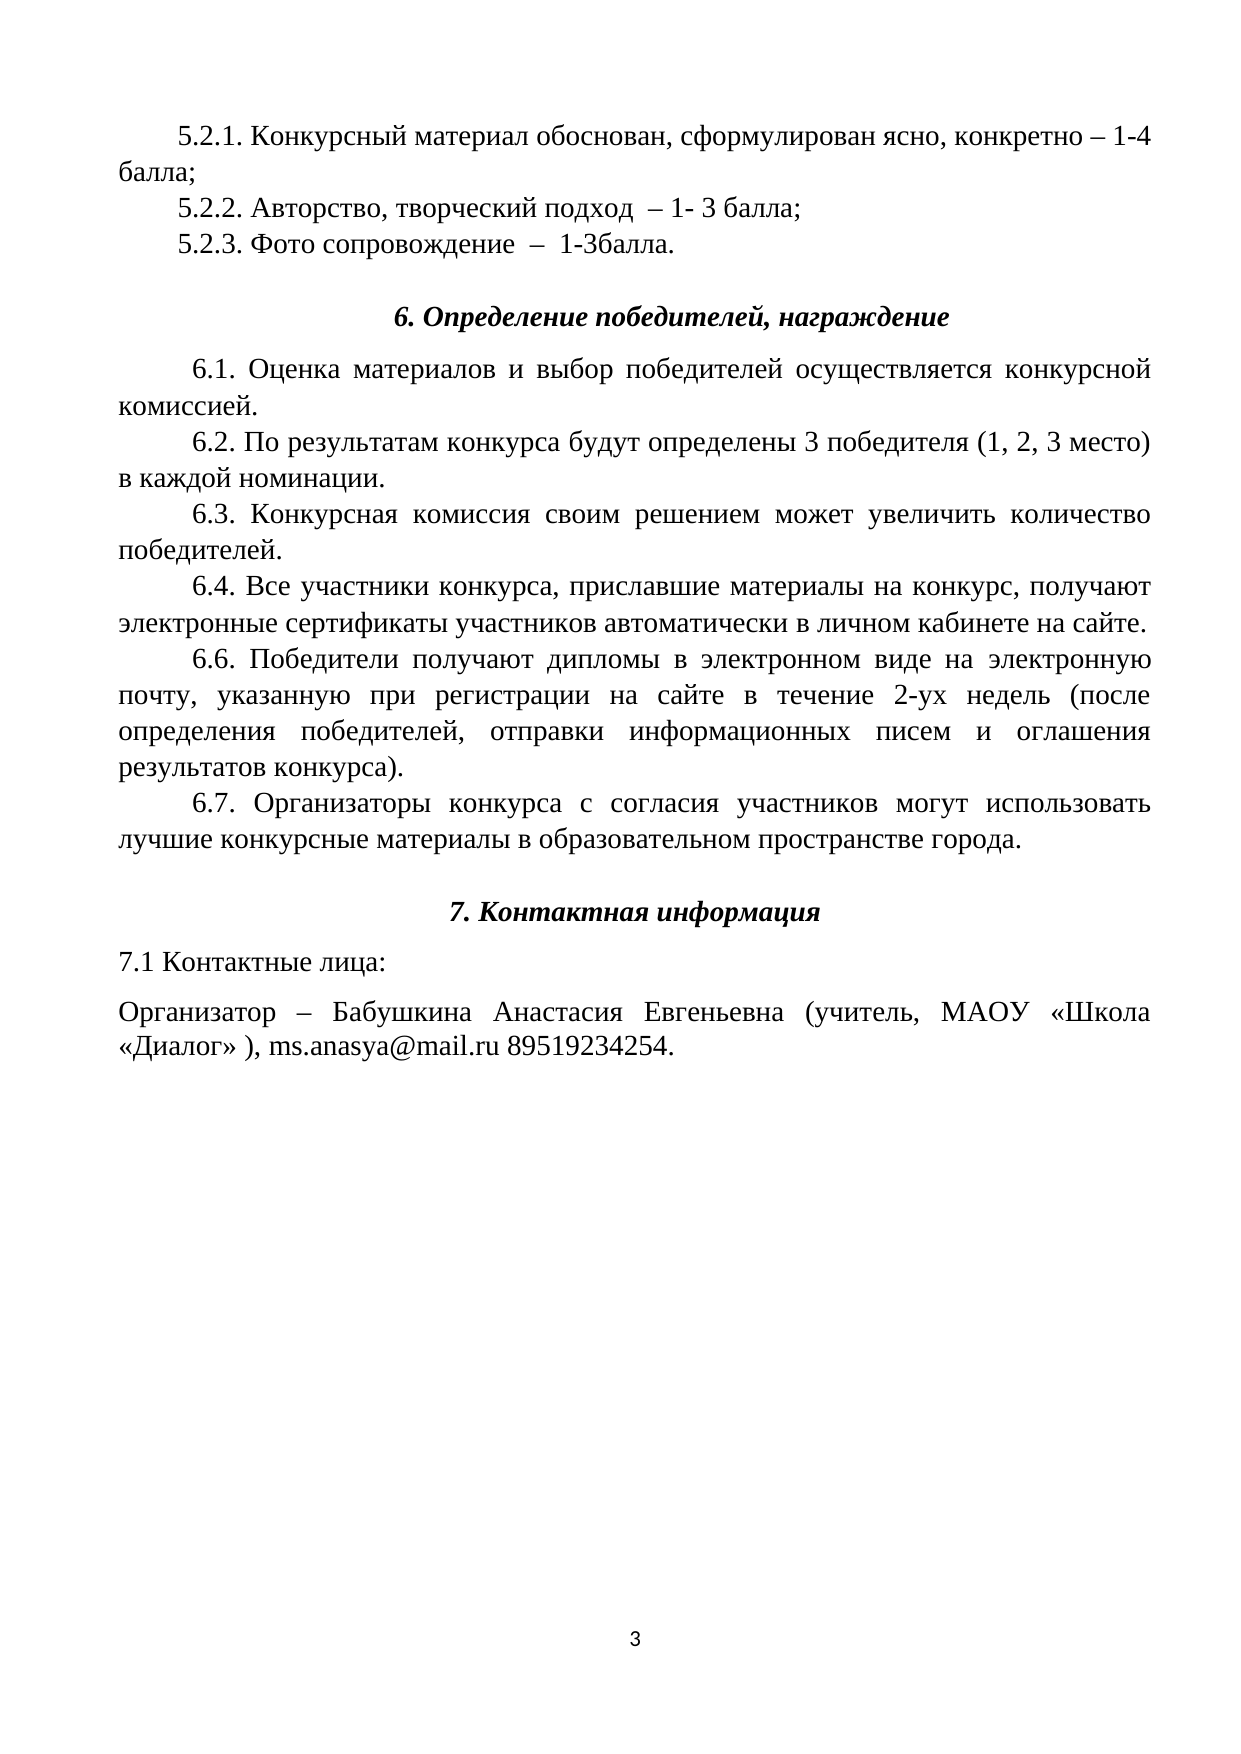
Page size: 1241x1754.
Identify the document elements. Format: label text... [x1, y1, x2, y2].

text 6.3. Конкурсная комиссия своим решением может увеличить количество победителей. [118, 496, 1152, 566]
text 6. Определение победителей, награждение [118, 299, 1152, 332]
text 7.1 Контактные лица: [118, 944, 1152, 978]
text 5.2.3. Фото сопровождение – 1-3балла. [118, 227, 1152, 260]
text 6.7. Организаторы конкурса с согласия участников могут использовать лучшие конкурсные материалы в образовательном пространстве города. [118, 785, 1152, 855]
text 5.2.2. Авторство, творческий подход – 1- 3 балла; [118, 190, 1152, 224]
text 7. Контактная информация [118, 894, 1152, 927]
text Организатор – Бабушкина Анастасия Евгеньевна (учитель, МАОУ «Школа «Диалог» ), ms.anasya@mail.ru 89519234254. [118, 994, 1152, 1061]
text 6.4. Все участники конкурса, приславшие материалы на конкурс, получают электронные сертификаты участников автоматически в личном кабинете на сайте. [118, 568, 1152, 638]
text 5.2.1. Конкурсный материал обоснован, сформулирован ясно, конкретно – 1-4 балла; [118, 118, 1152, 188]
text 6.6. Победители получают дипломы в электронном виде на электронную почту, указанную при регистрации на сайте в течение 2-ух недель (после определения победителей, отправки информационных писем и оглашения результатов конкурса). [118, 641, 1152, 783]
text 6.2. По результатам конкурса будут определены 3 победителя (1, 2, 3 место) в каждой номинации. [118, 424, 1152, 494]
text 6.1. Оценка материалов и выбор победителей осуществляется конкурсной комиссией. [118, 352, 1152, 421]
